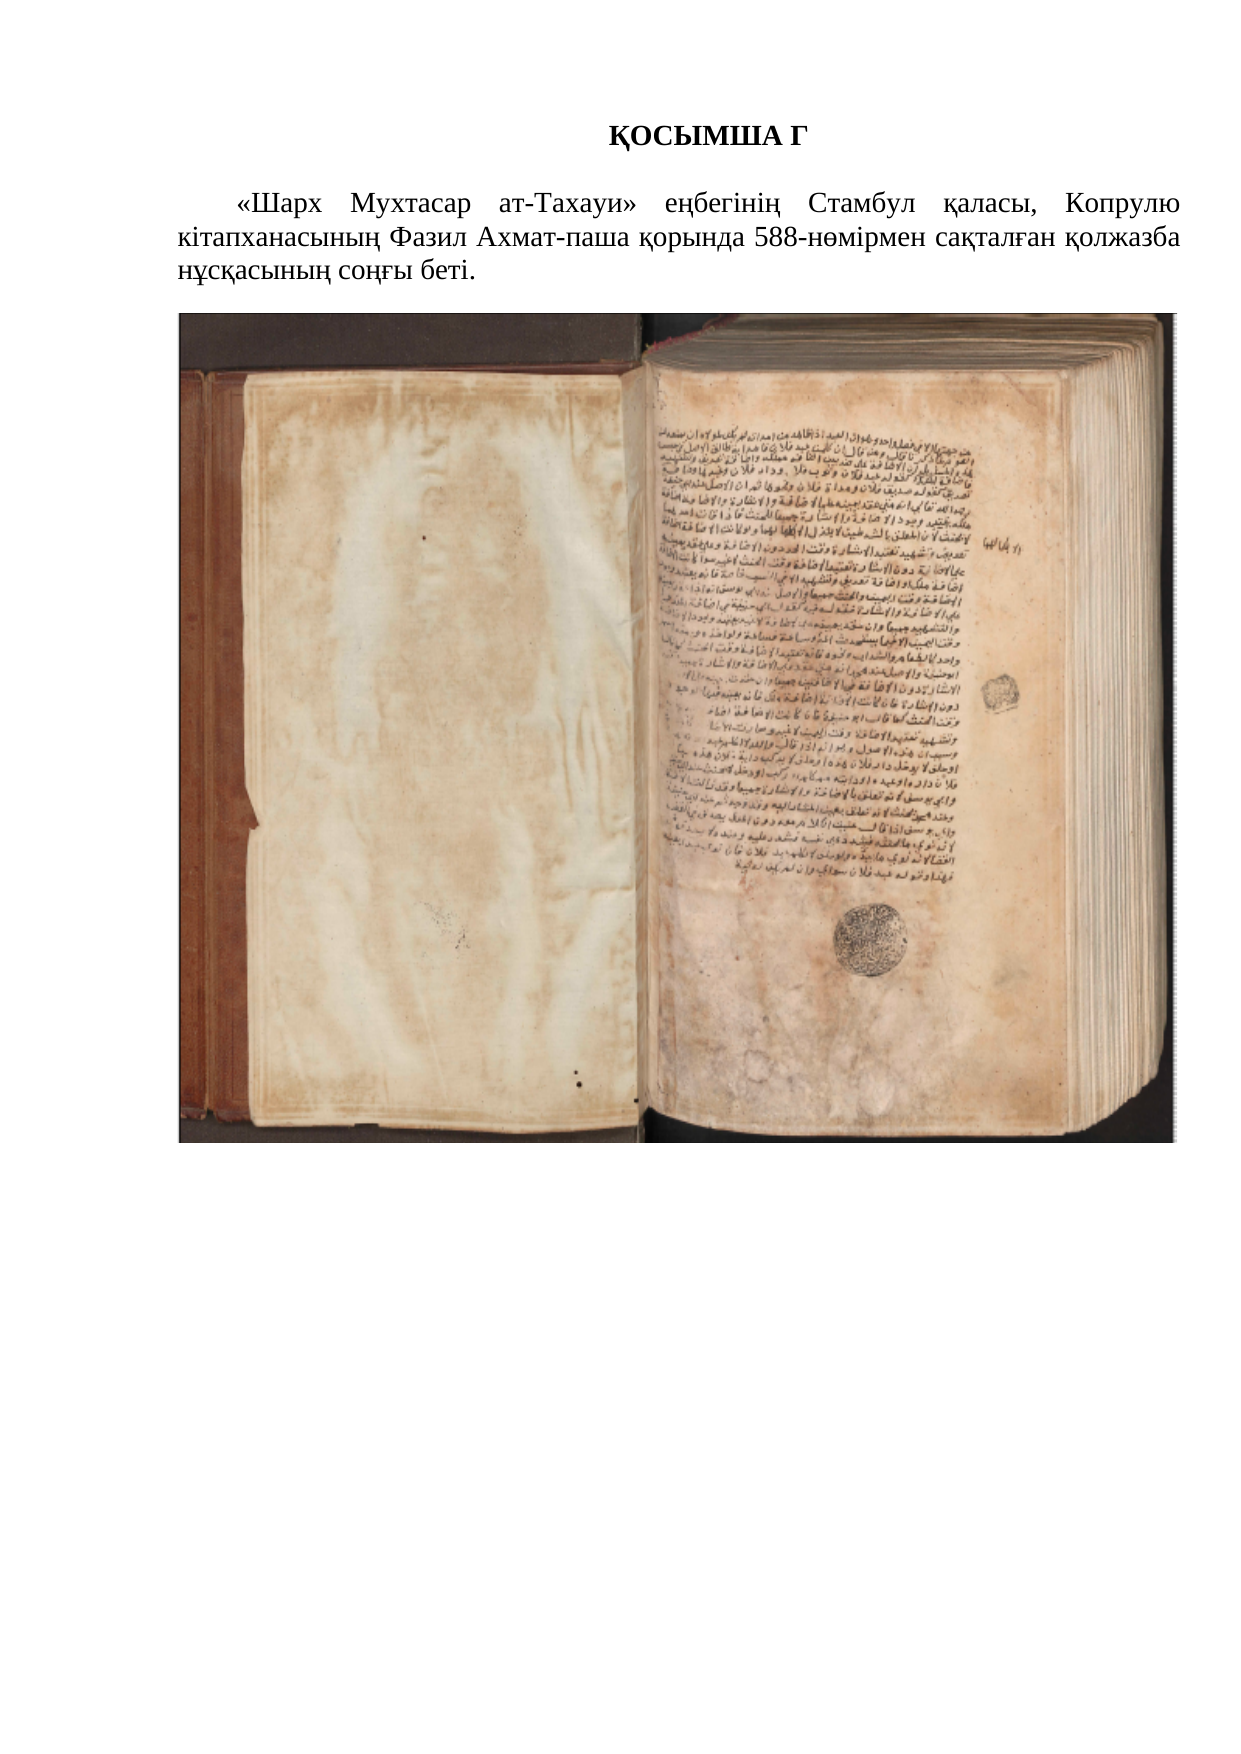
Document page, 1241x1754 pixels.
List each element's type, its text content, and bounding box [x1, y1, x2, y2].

picture [177, 313, 1178, 1143]
text ҚОСЫМША Г [177, 118, 1181, 152]
text «Шарх Мухтасар ат-Тахауи» еңбегінің Стамбул қаласы, Копрулю кітапханасының Фазил Ахмат-паша қорында 588-нөмірмен сақталған қолжазба нұсқасының соңғы беті. [177, 185, 1181, 286]
